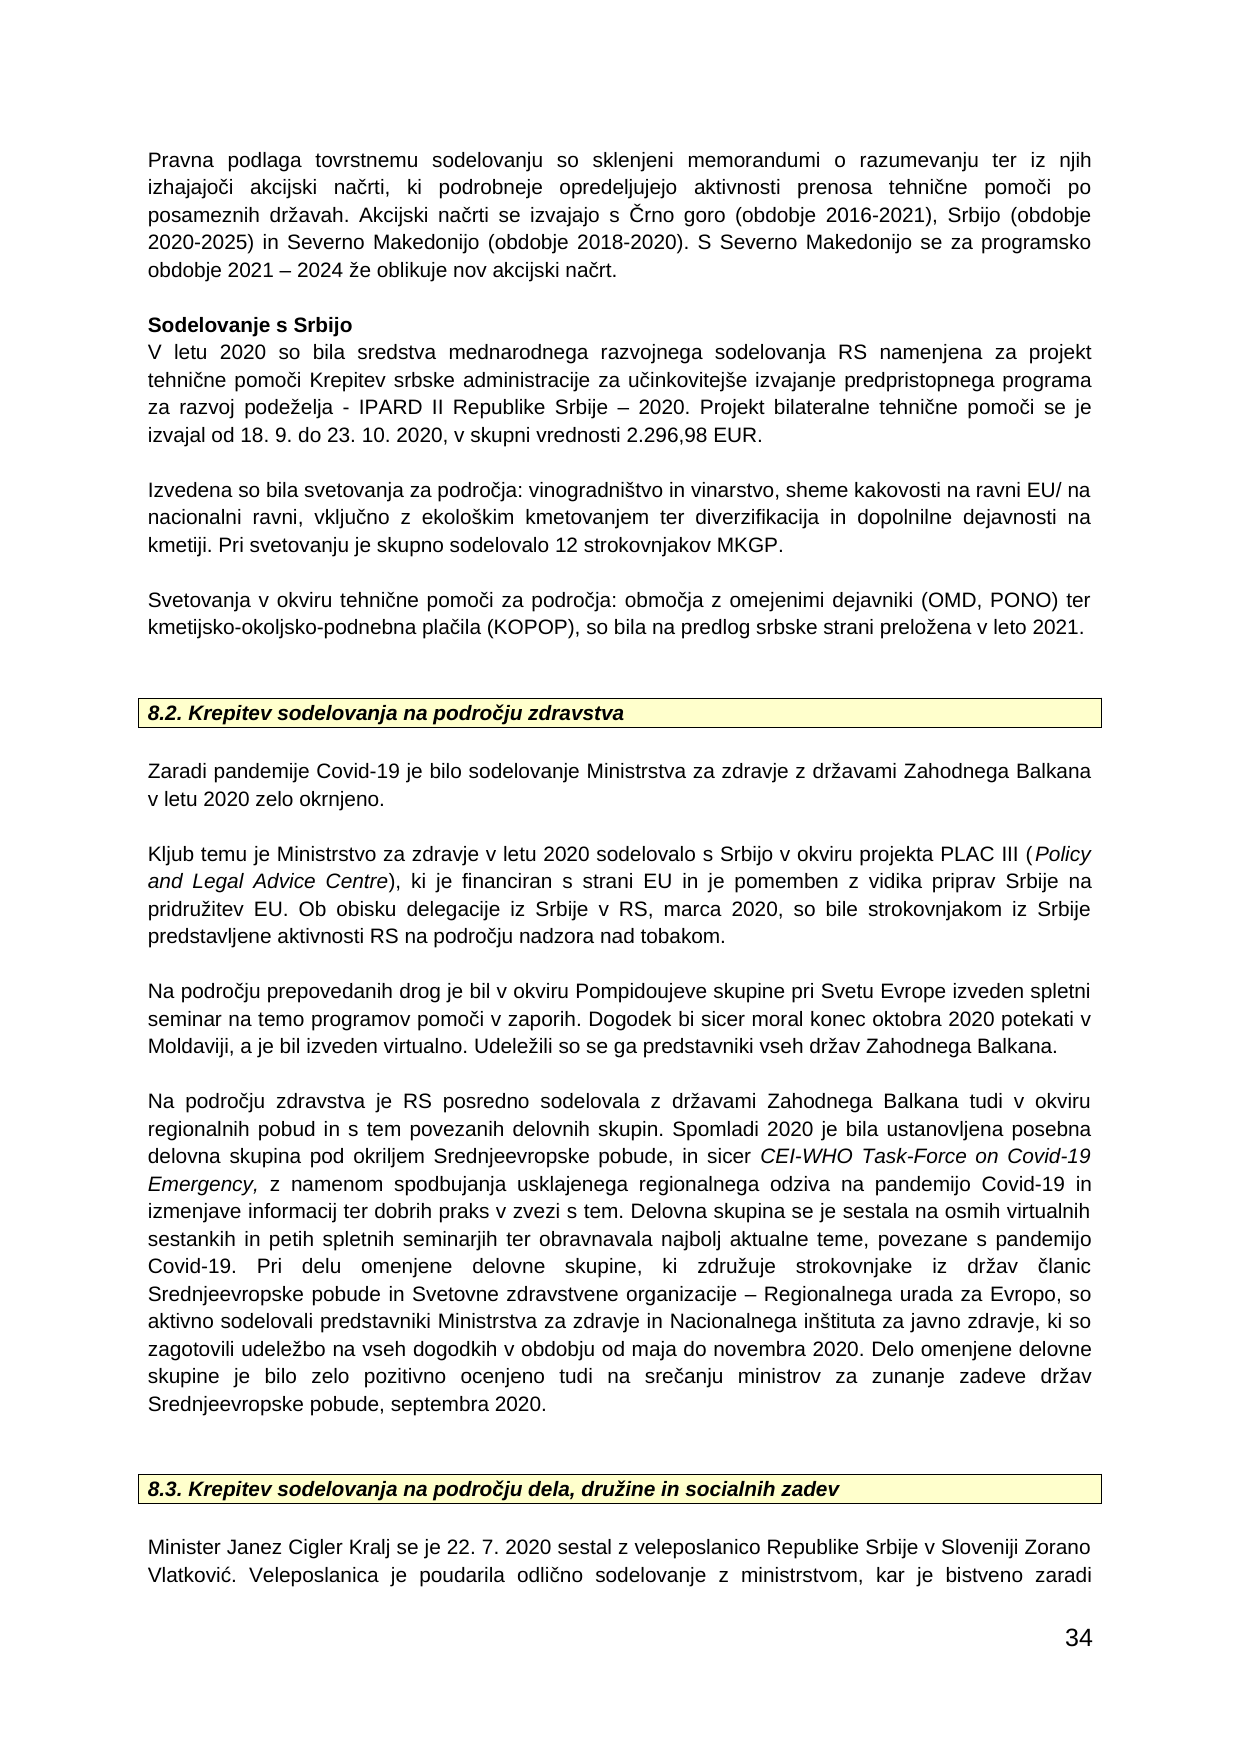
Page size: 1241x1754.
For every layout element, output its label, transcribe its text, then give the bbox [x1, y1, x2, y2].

text Svetovanja v okviru tehnične pomoči za področja: območja z omejenimi dejavniki (OMD, PONO) ter kmetijsko-okoljsko-podnebna plačila (KOPOP), so bila na predlog srbske strani preložena v leto 2021. [148, 588, 1093, 639]
text Na področju prepovedanih drog je bil v okviru Pompidoujeve skupine pri Svetu Evrope izveden spletni seminar na temo programov pomoči v zaporih. Dogodek bi sicer moral konec oktobra 2020 potekati v Moldaviji, a je bil izveden virtualno. Udeležili so se ga predstavniki vseh držav Zahodnega Balkana. [148, 979, 1093, 1058]
subtitle 8.3. Krepitev sodelovanja na področju dela, družine in socialnih zadev [139, 1475, 1101, 1503]
text Izvedena so bila svetovanja za področja: vinogradništvo in vinarstvo, sheme kakovosti na ravni EU/ na nacionalni ravni, vključno z ekološkim kmetovanjem ter diverzifikacija in dopolnilne dejavnosti na kmetiji. Pri svetovanju je skupno sodelovalo 12 strokovnjakov MKGP. [148, 478, 1093, 557]
text Na področju zdravstva je RS posredno sodelovala z državami Zahodnega Balkana tudi v okviru regionalnih pobud in s tem povezanih delovnih skupin. Spomladi 2020 je bila ustanovljena posebna delovna skupina pod okriljem Srednjeevropske pobude, in sicer CEI-WHO Task-Force on Covid-19 Emergency, z namenom spodbujanja usklajenega regionalnega odziva na pandemijo Covid-19 in izmenjave informacij ter dobrih praks v zvezi s tem. Delovna skupina se je sestala na osmih virtualnih sestankih in petih spletnih seminarjih ter obravnavala najbolj aktualne teme, povezane s pandemijo Covid-19. Pri delu omenjene delovne skupine, ki združuje strokovnjake iz držav članic Srednjeevropske pobude in Svetovne zdravstvene organizacije – Regionalnega urada za Evropo, so aktivno sodelovali predstavniki Ministrstva za zdravje in Nacionalnega inštituta za javno zdravje, ki so zagotovili udeležbo na vseh dogodkih v obdobju od maja do novembra 2020. Delo omenjene delovne skupine je bilo zelo pozitivno ocenjeno tudi na srečanju ministrov za zunanje zadeve držav Srednjeevropske pobude, septembra 2020. [148, 1089, 1093, 1415]
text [148, 1535, 1093, 1587]
subtitle 8.2. Krepitev sodelovanja na področju zdravstva [139, 699, 1101, 727]
text Sodelovanje s Srbijo [148, 313, 1093, 337]
text V letu 2020 so bila sredstva mednarodnega razvojnega sodelovanja RS namenjena za projekt tehnične pomoči Krepitev srbske administracije za učinkovitejše izvajanje predpristopnega programa za razvoj podeželja - IPARD II Republike Srbije – 2020. Projekt bilateralne tehnične pomoči se je izvajal od 18. 9. do 23. 10. 2020, v skupni vrednosti 2.296,98 EUR. [148, 340, 1093, 447]
text Zaradi pandemije Covid-19 je bilo sodelovanje Ministrstva za zdravje z državami Zahodnega Balkana v letu 2020 zelo okrnjeno. [148, 759, 1093, 810]
text Pravna podlaga tovrstnemu sodelovanju so sklenjeni memorandumi o razumevanju ter iz njih izhajajoči akcijski načrti, ki podrobneje opredeljujejo aktivnosti prenosa tehnične pomoči po posameznih državah. Akcijski načrti se izvajajo s Črno goro (obdobje 2016-2021), Srbijo (obdobje 2020-2025) in Severno Makedonijo (obdobje 2018-2020). S Severno Makedonijo se za programsko obdobje 2021 – 2024 že oblikuje nov akcijski načrt. [148, 148, 1093, 282]
text Kljub temu je Ministrstvo za zdravje v letu 2020 sodelovalo s Srbijo v okviru projekta PLAC III (Policy and Legal Advice Centre), ki je financiran s strani EU in je pomemben z vidika priprav Srbije na pridružitev EU. Ob obisku delegacije iz Srbije v RS, marca 2020, so bile strokovnjakom iz Srbije predstavljene aktivnosti RS na področju nadzora nad tobakom. [148, 841, 1093, 948]
